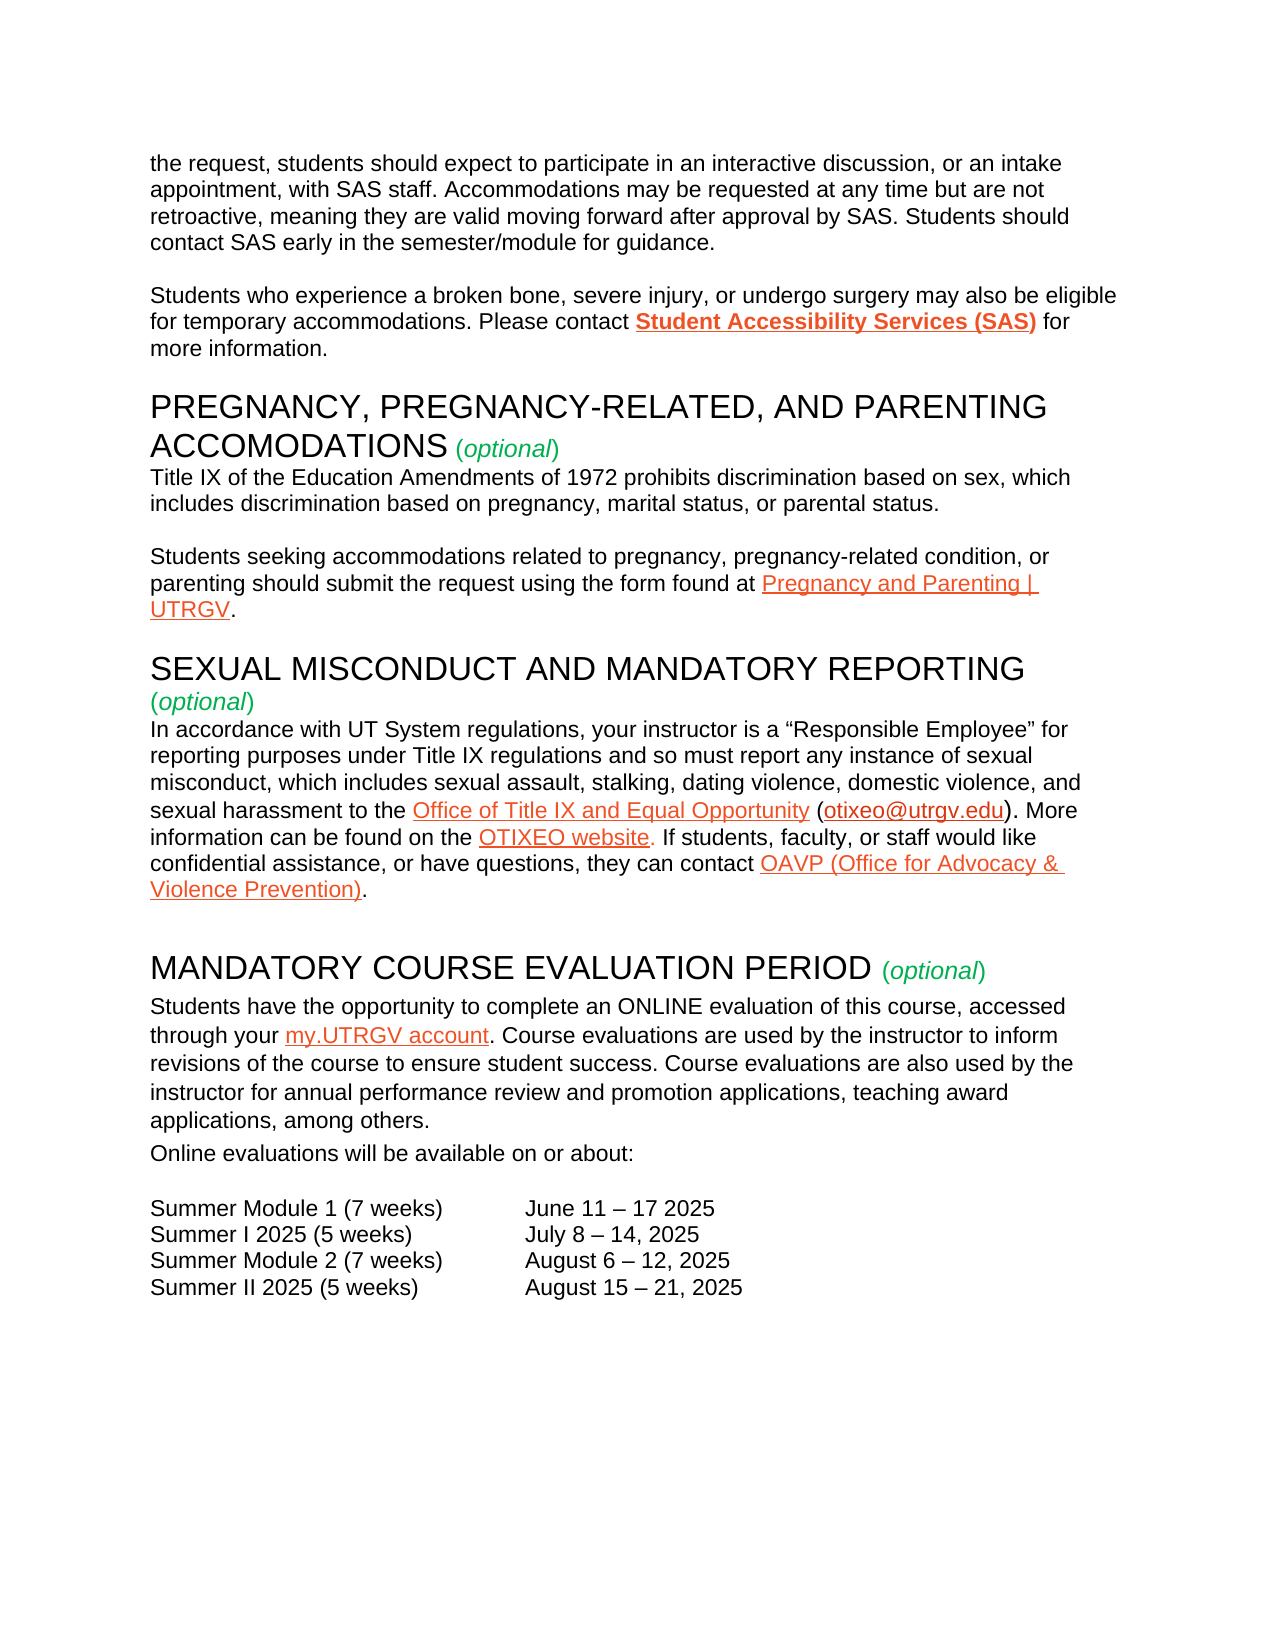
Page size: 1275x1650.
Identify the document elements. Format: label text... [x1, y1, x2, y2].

text In accordance with UT System regulations, your instructor is a “Responsible Employee” for reporting purposes under Title IX regulations and so must report any instance of sexual misconduct, which includes sexual assault, stalking, dating violence, domestic violence, and sexual harassment to the Office of Title IX and Equal Opportunity (otixeo@utrgv.edu). More information can be found on the OTIXEO website. If students, faculty, or staff would like confidential assistance, or have questions, they can contact OAVP (Office for Advocacy & Violence Prevention). [150, 716, 1125, 903]
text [150, 150, 1125, 255]
text Students who experience a broken bone, severe injury, or undergo surgery may also be eligible for temporary accommodations. Please contact Student Accessibility Services (SAS) for more information. [150, 282, 1125, 361]
text Summer Module 2 (7 weeks) August 6 – 12, 2025 [150, 1247, 1125, 1273]
text Students seeking accommodations related to pregnancy, pregnancy-related condition, or parenting should submit the request using the form found at Pregnancy and Parenting | UTRGV. [150, 543, 1125, 622]
text SEXUAL MISCONDUCT AND MANDATORY REPORTING (optional) [150, 648, 1125, 716]
text PREGNANCY, PREGNANCY-RELATED, AND PARENTING ACCOMODATIONS (optional) [150, 387, 1125, 464]
text Title IX of the Education Amendments of 1972 prohibits discrimination based on sex, which includes discrimination based on pregnancy, marital status, or parental status. [150, 464, 1125, 517]
subtitle MANDATORY COURSE EVALUATION PERIOD (optional) [150, 948, 1125, 986]
text Summer Module 1 (7 weeks) June 11 – 17 2025 [150, 1194, 1125, 1221]
text Summer I 2025 (5 weeks) July 8 – 14, 2025 [150, 1221, 1125, 1247]
subtitle Students have the opportunity to complete an ONLINE evaluation of this course, accessed through your my.UTRGV account. Course evaluations are used by the instructor to inform revisions of the course to ensure student success. Course evaluations are also used by the instructor for annual performance review and promotion applications, teaching award applications, among others. [150, 993, 1125, 1133]
text Summer II 2025 (5 weeks) August 15 – 21, 2025 [150, 1273, 1125, 1300]
subtitle Online evaluations will be available on or about: [150, 1140, 1125, 1166]
